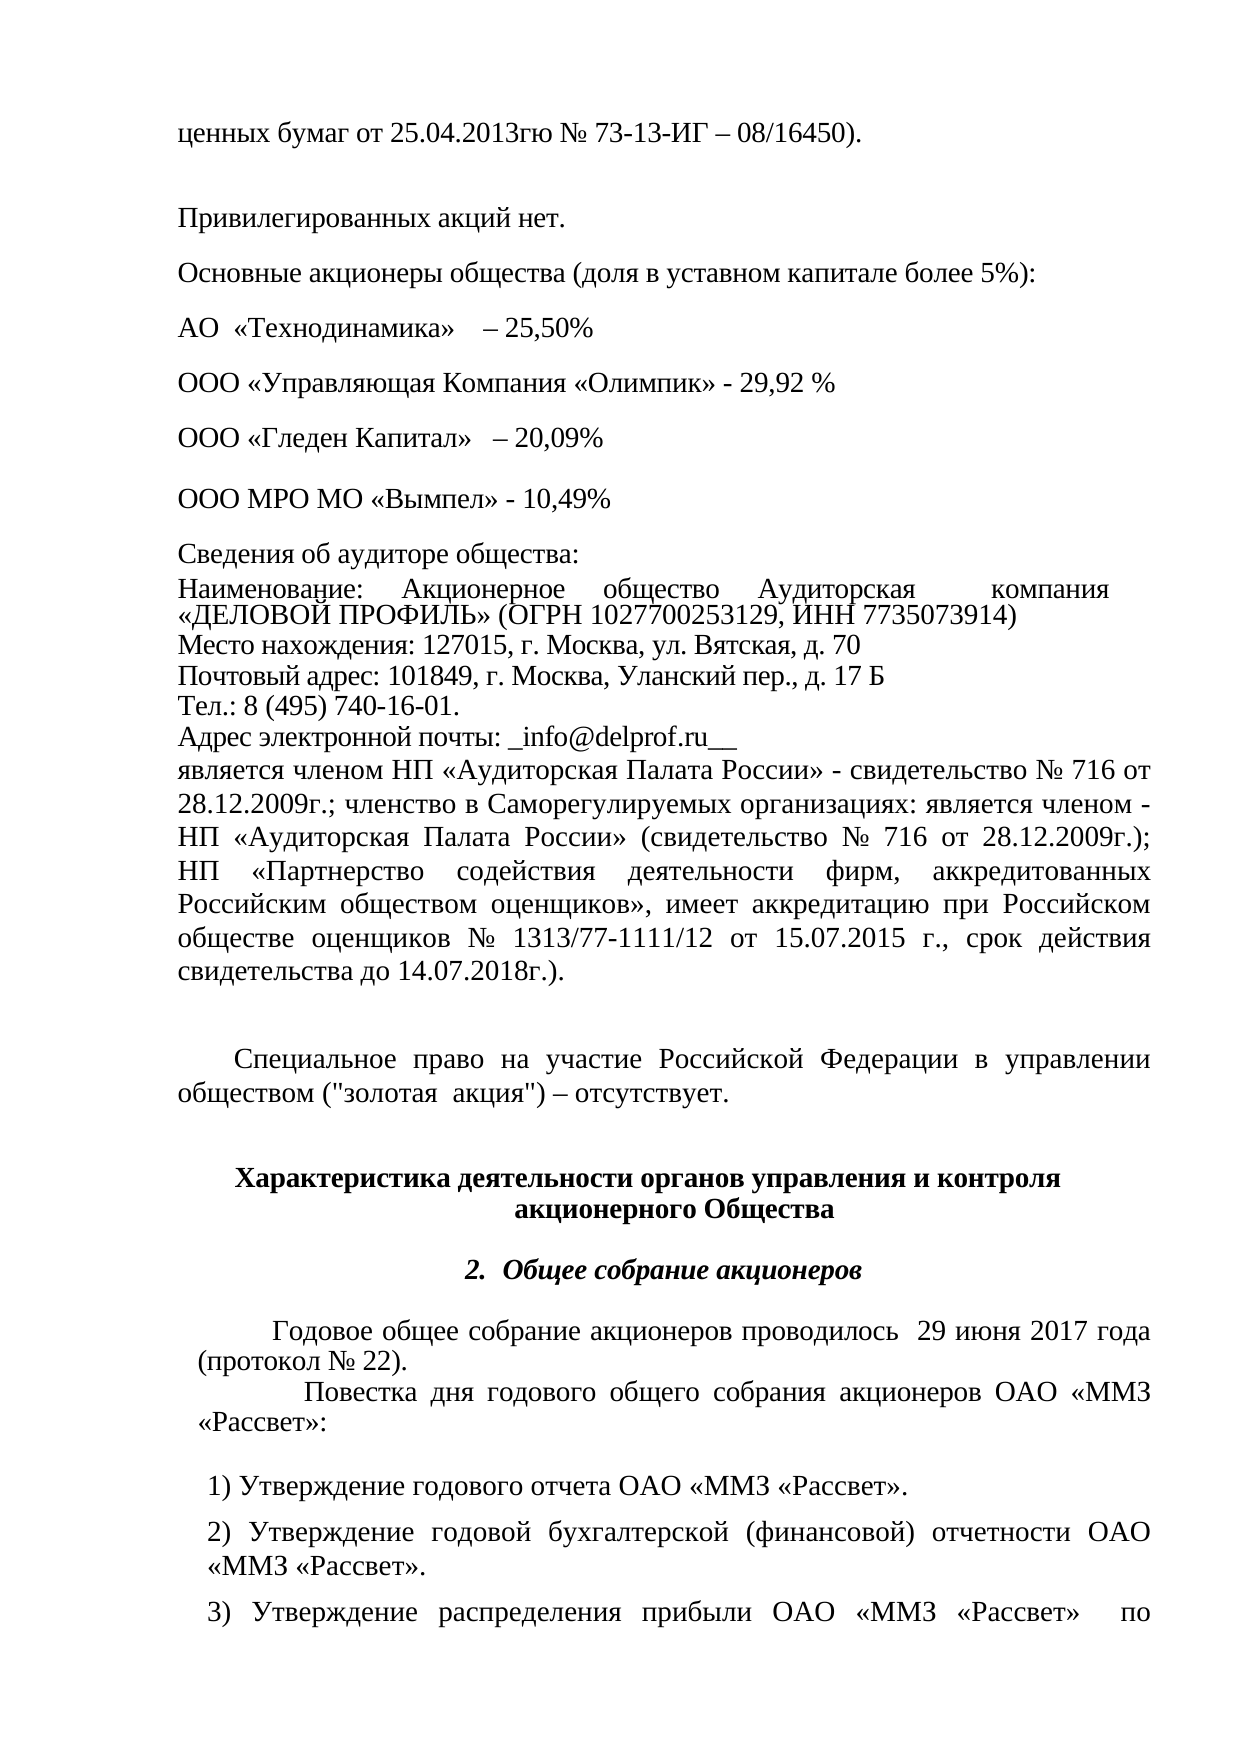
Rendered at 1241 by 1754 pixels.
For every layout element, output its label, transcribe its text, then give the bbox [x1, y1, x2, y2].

text Основные акционеры общества (доля в уставном капитале более 5%): [177, 259, 1152, 289]
text Повестка дня годового общего собрания акционеров ОАО «ММЗ «Рассвет»: [197, 1377, 1152, 1438]
text Сведения об аудиторе общества: [177, 540, 1152, 570]
text Место нахождения: 127015, г. Москва, ул. Вятская, д. 70 [177, 630, 1152, 661]
text ООО МРО МО «Вымпел» - 10,49% [177, 485, 1152, 515]
subtitle Почтовый адрес: . Москва, Уланский пер., д. 17 Б [177, 661, 1152, 691]
text 2) Утверждение годовой бухгалтерской (финансовой) отчетности ОАО «ММЗ «Рассвет». [207, 1514, 1152, 1582]
text Специальное право на участие Российской Федерации в управлении обществом ("золотая акция") – отсутствует. [177, 1042, 1152, 1109]
text 1) Утверждение годового отчета ОАО «ММЗ «Рассвет». [207, 1468, 1152, 1502]
text АО «Технодинамика» – 25,50% [177, 314, 1152, 344]
text акционерного Общества [197, 1194, 1152, 1224]
text ООО «Гледен Капитал» – 20,09% [177, 424, 1152, 454]
text Наименование: Акционерное общество Аудиторская компания «ДЕЛОВОЙ ПРОФИЛЬ» (ОГРН 1027700253129, ИНН 7735073914) [177, 577, 1110, 630]
text является членом НП «Аудиторская Палата России» - свидетельство № 716 от 28.12.2009г.; членство в Саморегулируемых организациях: является членом - НП «Аудиторская Палата России» (свидетельство № 716 от 28.12.2009г.); НП «Партнерство содействия деятельности фирм, аккредитованных Российским обществом оценщиков», имеет аккредитацию при Российском обществе оценщиков № 1313/77-1111/12 от 15.07.2015 г., срок действия свидетельства до 14.07.2018г.). [177, 752, 1152, 987]
text Годовое общее собрание акционеров проводилось 29 июня 2017 года (протокол № 22). [197, 1316, 1152, 1377]
subtitle Характеристика деятельности органов управления и контроля [178, 1163, 1152, 1194]
text Тел.: 8 (495) 740-16-01. [177, 691, 1152, 722]
text Адрес электронной почты: _info@delprof.ru__ [177, 722, 1152, 752]
text Привилегированных акций нет. [177, 204, 1152, 234]
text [177, 118, 1152, 148]
list Общее собрание акционеров [178, 1255, 1152, 1285]
text ООО «Управляющая Компания «Олимпик» - 29,92 % [177, 369, 1152, 399]
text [207, 1594, 1152, 1628]
